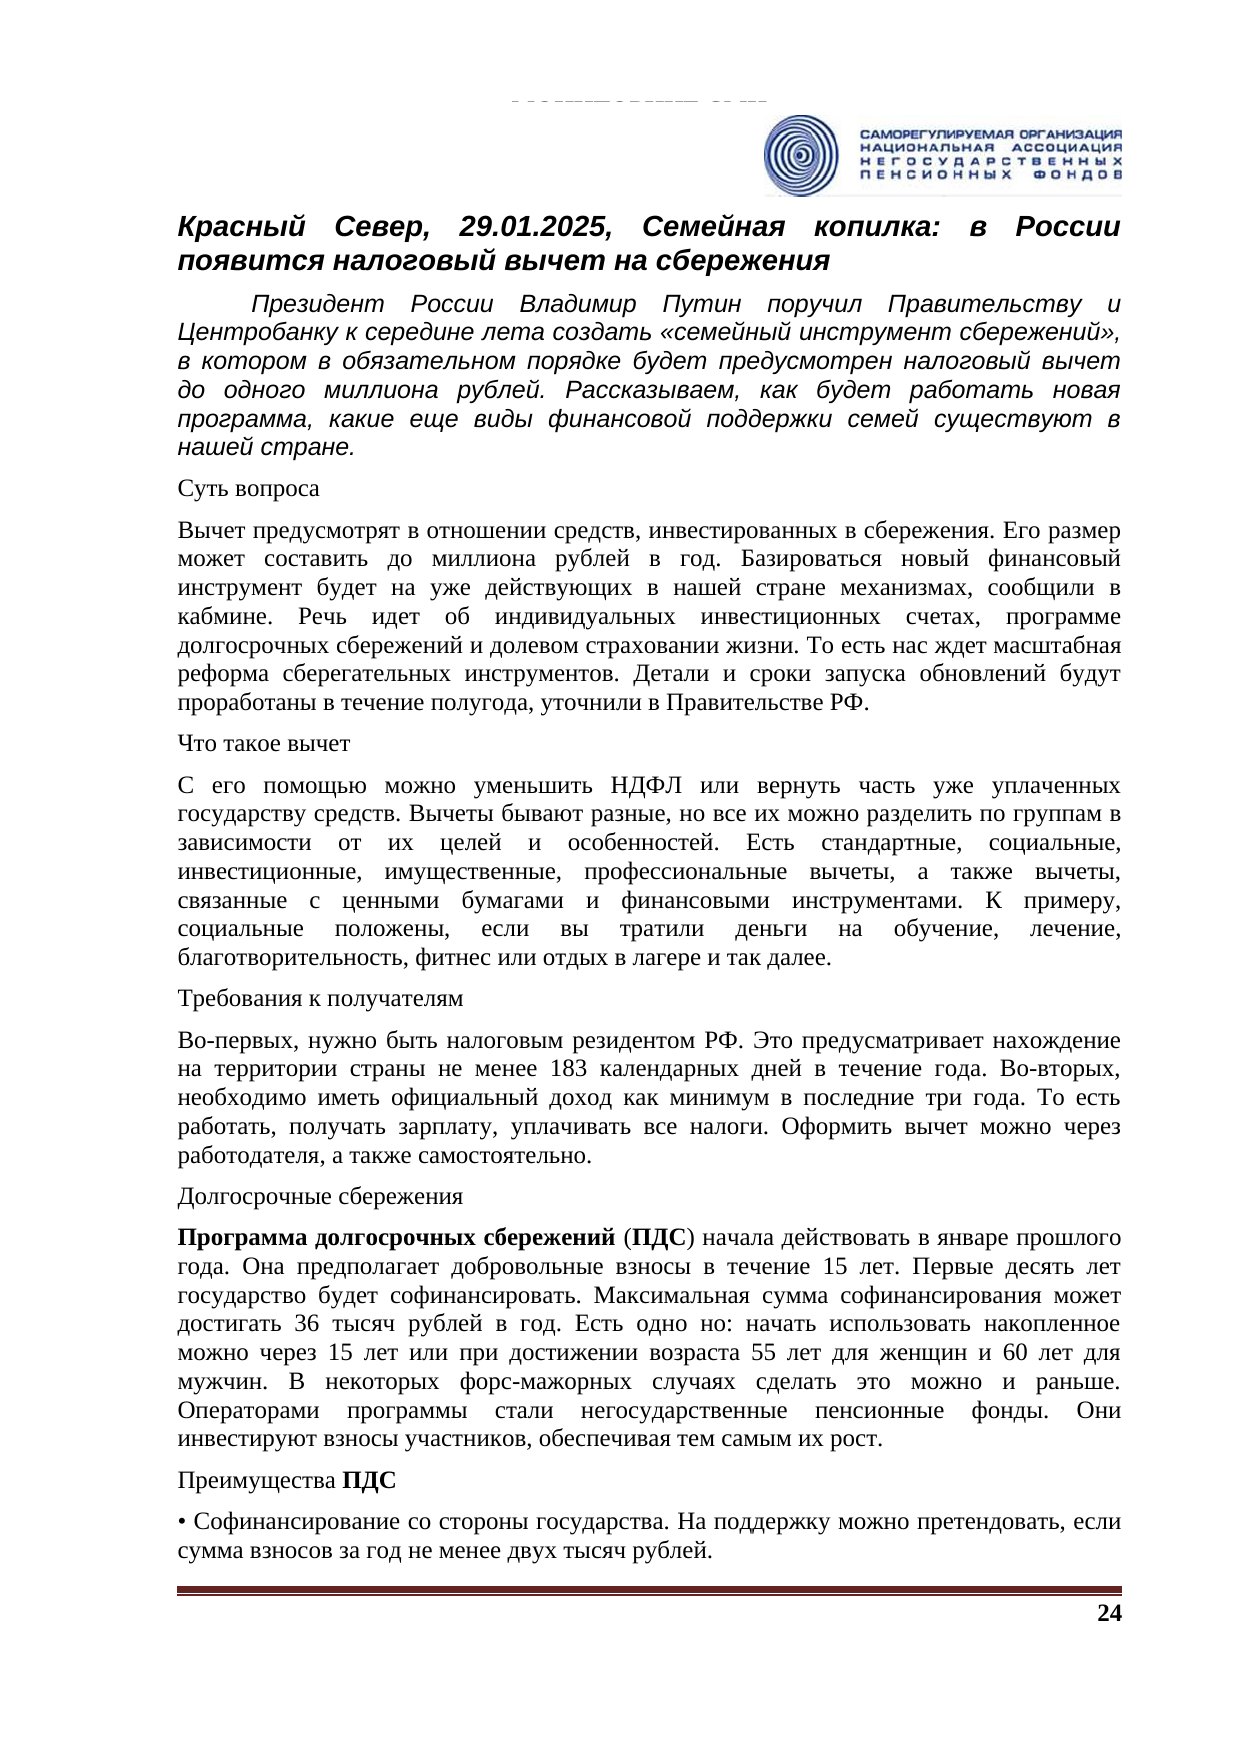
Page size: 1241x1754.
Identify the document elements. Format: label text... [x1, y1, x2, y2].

subtitle Президент России Владимир Путин поручил Правительству и Центробанку к середине лета создать «семейный инструмент сбережений», в котором в обязательном порядке будет предусмотрен налоговый вычет до одного миллиона рублей. Рассказываем, как будет работать новая программа, какие еще виды финансовой поддержки семей существуют в нашей стране. [177, 288, 1122, 461]
text • Софинансирование со стороны государства. На поддержку можно претендовать, если сумма взносов за год не менее двух тысяч рублей. [177, 1506, 1122, 1563]
text Долгосрочные сбережения [177, 1181, 1122, 1210]
picture [764, 115, 1122, 197]
text Что такое вычет [177, 728, 1122, 757]
text Требования к получателям [177, 983, 1122, 1012]
text Суть вопроса [177, 473, 1122, 502]
subtitle Красный Север, 29.01.2025, Семейная копилка: в России появится налоговый вычет на сбережения [177, 209, 1122, 276]
text С его помощью можно уменьшить НДФЛ или вернуть часть уже уплаченных государству средств. Вычеты бывают разные, но все их можно разделить по группам в зависимости от их целей и особенностей. Есть стандартные, социальные, инвестиционные, имущественные, профессиональные вычеты, а также вычеты, связанные с ценными бумагами и финансовыми инструментами. К примеру, социальные положены, если вы тратили деньги на обучение, лечение, благотворительность, фитнес или отдых в лагере и так далее. [177, 770, 1122, 971]
text Вычет предусмотрят в отношении средств, инвестированных в сбережения. Его размер может составить до миллиона рублей в год. Базироваться новый финансовый инструмент будет на уже действующих в нашей стране механизмах, сообщили в кабмине. Речь идет об индивидуальных инвестиционных счетах, программе долгосрочных сбережений и долевом страховании жизни. То есть нас ждет масштабная реформа сберегательных инструментов. Детали и сроки запуска обновлений будут проработаны в течение полугода, уточнили в Правительстве РФ. [177, 515, 1122, 716]
text Во-первых, нужно быть налоговым резидентом РФ. Это предусматривает нахождение на территории страны не менее 183 календарных дней в течение года. Во-вторых, необходимо иметь официальный доход как минимум в последние три года. То есть работать, получать зарплату, уплачивать все налоги. Оформить вычет можно через работодателя, а также самостоятельно. [177, 1025, 1122, 1168]
text Преимущества ПДС [177, 1465, 1122, 1493]
text Программа долгосрочных сбережений (ПДС) начала действовать в январе прошлого года. Она предполагает добровольные взносы в течение 15 лет. Первые десять лет государство будет софинансировать. Максимальная сумма софинансирования может достигать 36 тысяч рублей в год. Есть одно но: начать использовать накопленное можно через 15 лет или при достижении возраста 55 лет для женщин и 60 лет для мужчин. В некоторых форс-мажорных случаях сделать это можно и раньше. Операторами программы стали негосударственные пенсионные фонды. Они инвестируют взносы участников, обеспечивая тем самым их рост. [177, 1222, 1122, 1452]
